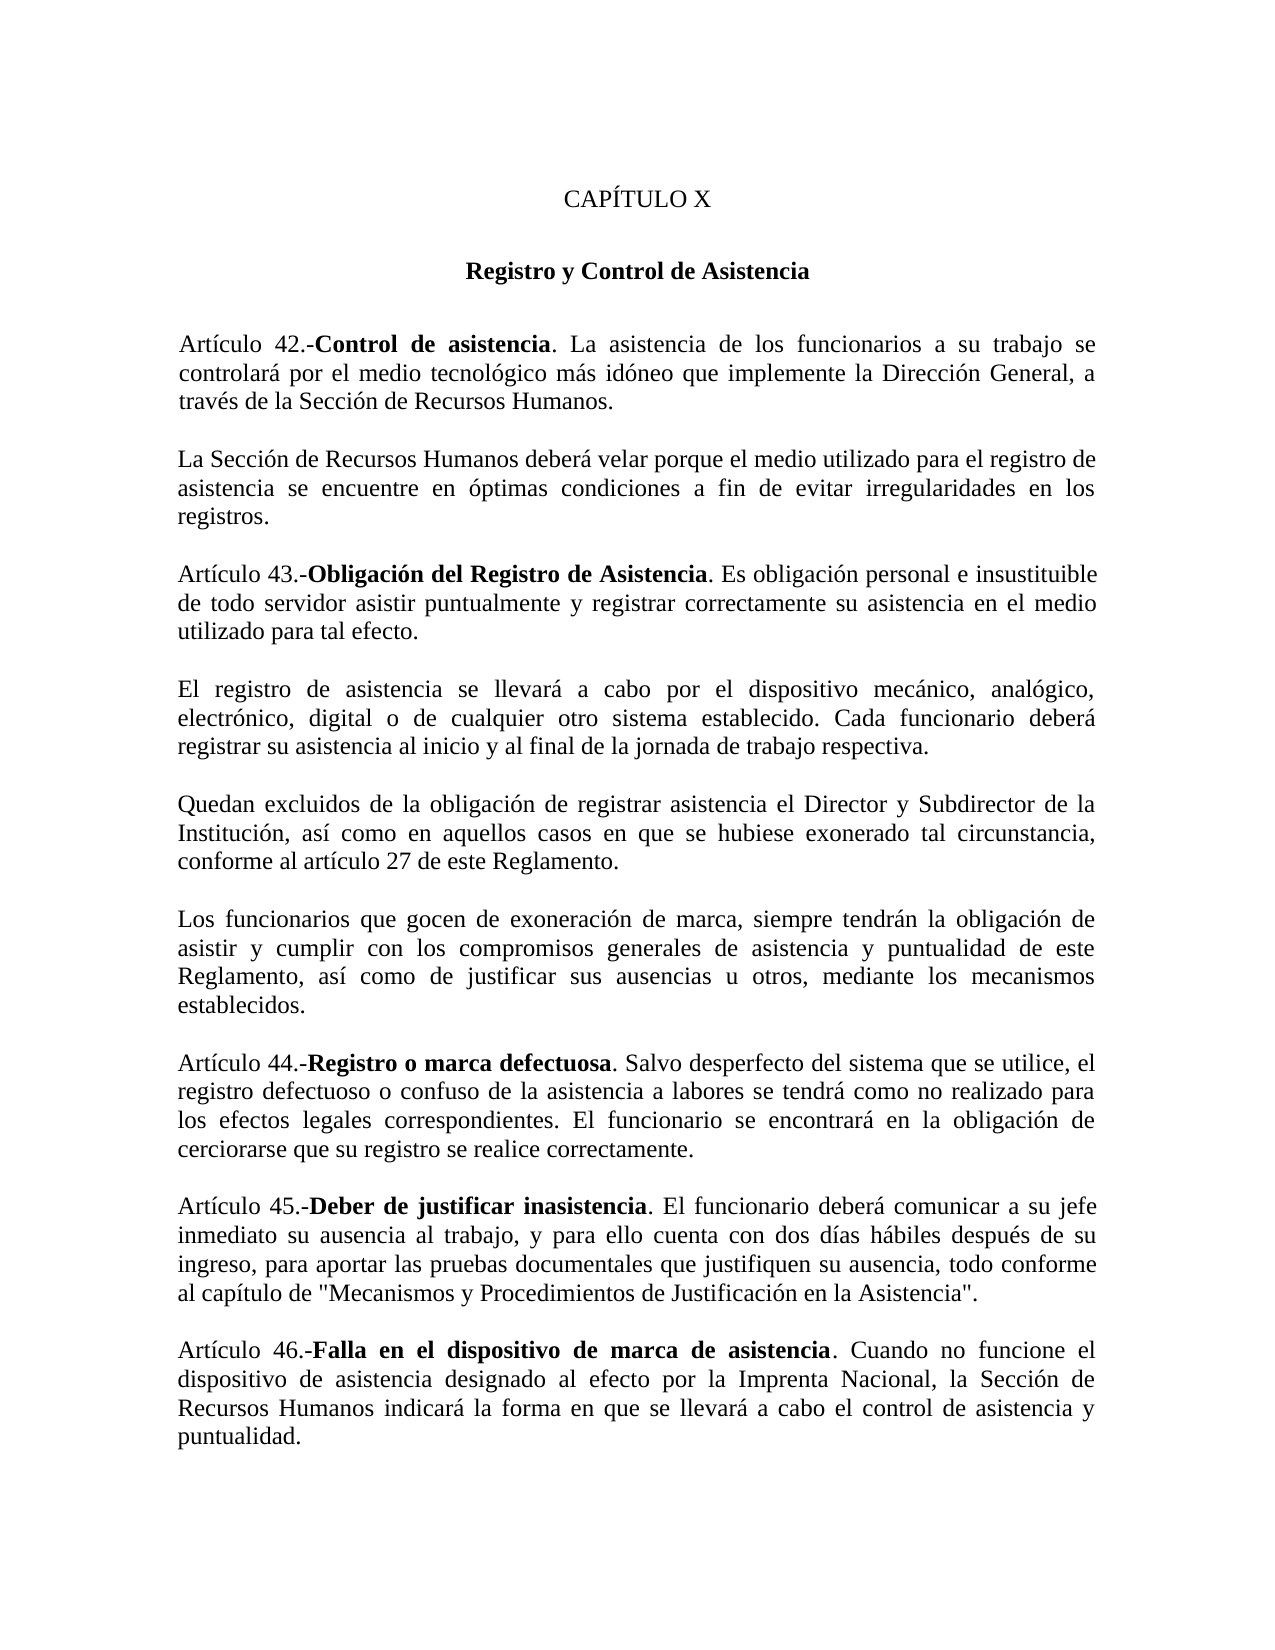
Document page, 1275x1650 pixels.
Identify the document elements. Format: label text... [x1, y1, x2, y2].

text Artículo 45.-Deber de justificar inasistencia. El funcionario deberá comunicar a su jefe inmediato su ausencia al trabajo, y para ello cuenta con dos días hábiles después de su ingreso, para aportar las pruebas documentales que justifiquen su ausencia, todo conforme al capítulo de "Mecanismos y Procedimientos de Justificación en la Asistencia". [177, 1191, 1098, 1306]
text Los funcionarios que gocen de exoneración de marca, siempre tendrán la obligación de asistir y cumplir con los compromisos generales de asistencia y puntualidad de este Reglamento, así como de justificar sus ausencias u otros, mediante los mecanismos establecidos. [177, 904, 1096, 1019]
text Artículo 42.-Control de asistencia. La asistencia de los funcionarios a su trabajo se controlará por el medio tecnológico más idóneo que implemente la Dirección General, a través de la Sección de Recursos Humanos. [179, 329, 1096, 415]
text Quedan excluidos de la obligación de registrar asistencia el Director y Subdirector de la Institución, así como en aquellos casos en que se hubiese exonerado tal circunstancia, conforme al artículo 27 de este Reglamento. [177, 789, 1096, 875]
text Registro y Control de Asistencia [179, 256, 1096, 285]
text La Sección de Recursos Humanos deberá velar porque el medio utilizado para el registro de asistencia se encuentre en óptimas condiciones a fin de evitar irregularidades en los registros. [177, 444, 1096, 530]
text Artículo 43.-Obligación del Registro de Asistencia. Es obligación personal e insustituible de todo servidor asistir puntualmente y registrar correctamente su asistencia en el medio utilizado para tal efecto. [177, 559, 1098, 645]
text Artículo 44.-Registro o marca defectuosa. Salvo desperfecto del sistema que se utilice, el registro defectuoso o confuso de la asistencia a labores se tendrá como no realizado para los efectos legales correspondientes. El funcionario se encontrará en la obligación de cerciorarse que su registro se realice correctamente. [177, 1048, 1096, 1163]
text Artículo 46.-Falla en el dispositivo de marca de asistencia. Cuando no funcione el dispositivo de asistencia designado al efecto por la Imprenta Nacional, la Sección de Recursos Humanos indicará la forma en que se llevará a cabo el control de asistencia y puntualidad. [177, 1335, 1096, 1450]
text El registro de asistencia se llevará a cabo por el dispositivo mecánico, analógico, electrónico, digital o de cualquier otro sistema establecido. Cada funcionario deberá registrar su asistencia al inicio y al final de la jornada de trabajo respectiva. [177, 674, 1096, 760]
text CAPÍTULO X [179, 184, 1096, 213]
